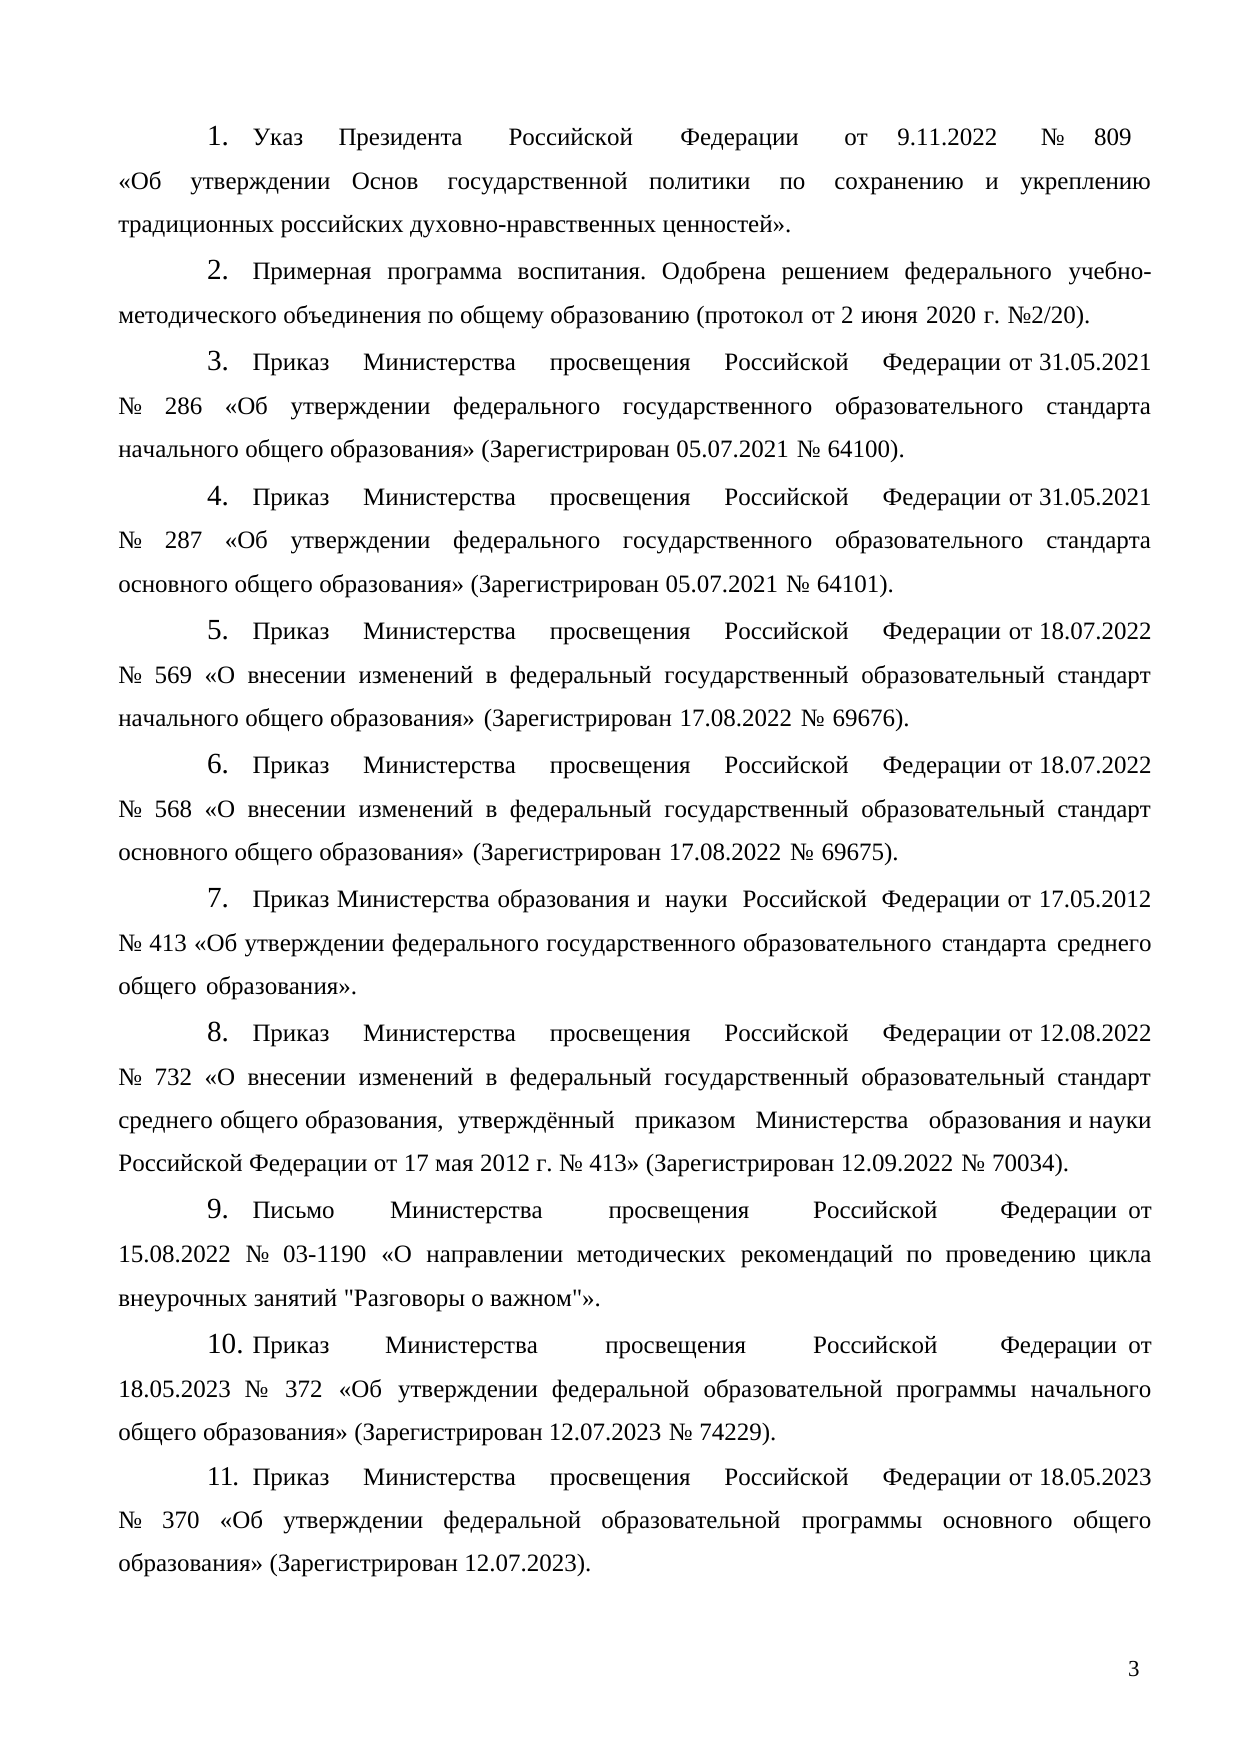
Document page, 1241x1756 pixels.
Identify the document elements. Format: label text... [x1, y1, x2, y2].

list Приказ Министерства просвещения Российской Федерации от 18.05.2023 № 372 «Об утверждении федеральной образовательной программы начального общего образования» (Зарегистрирован 12.07.2023 № 74229). [118, 1326, 1151, 1446]
list Приказ Министерства просвещения Российской Федерации от 18.05.2023 № 370 «Об утверждении федеральной образовательной программы основного общего образования» (Зарегистрирован 12.07.2023). [118, 1460, 1151, 1577]
list Приказ Министерства образования и науки Российской Федерации от 17.05.2012 № 413 «Об утверждении федерального государственного образовательного стандарта среднего общего образования». [118, 880, 1151, 1000]
list Указ Президента Российской Федерации от 9.11.2022 № 809 «Об утверждении Основ государственной политики по сохранению и укреплению традиционных российских духовно-нравственных ценностей». [118, 118, 1151, 238]
list Приказ Министерства просвещения Российской Федерации от 18.07.2022 № 569 «О внесении изменений в федеральный государственный образовательный стандарт начального общего образования» (Зарегистрирован 17.08.2022 № 69676). [118, 612, 1151, 732]
list Приказ Министерства просвещения Российской Федерации от 12.08.2022 № 732 «О внесении изменений в федеральный государственный образовательный стандарт среднего общего образования, утверждённый приказом Министерства образования и науки Российской Федерации от 17 мая 2012 г. № 413» (Зарегистрирован 12.09.2022 № 70034). [118, 1014, 1151, 1177]
list Приказ Министерства просвещения Российской Федерации от 31.05.2021 № 286 «Об утверждении федерального государственного образовательного стандарта начального общего образования» (Зарегистрирован 05.07.2021 № 64100). [118, 343, 1151, 463]
list Приказ Министерства просвещения Российской Федерации от 18.07.2022 № 568 «О внесении изменений в федеральный государственный образовательный стандарт основного общего образования» (Зарегистрирован 17.08.2022 № 69675). [118, 746, 1151, 866]
list Приказ Министерства просвещения Российской Федерации от 31.05.2021 № 287 «Об утверждении федерального государственного образовательного стандарта основного общего образования» (Зарегистрирован 05.07.2021 № 64101). [118, 478, 1151, 597]
list Письмо Министерства просвещения Российской Федерации от 15.08.2022 № 03-1190 «О направлении методических рекомендаций по проведению цикла внеурочных занятий "Разговоры о важном"». [118, 1192, 1151, 1311]
list Примерная программа воспитания. Одобрена решением федерального учебно-методического объединения по общему образованию (протокол от 2 июня 2020 г. №2/20). [118, 252, 1151, 329]
